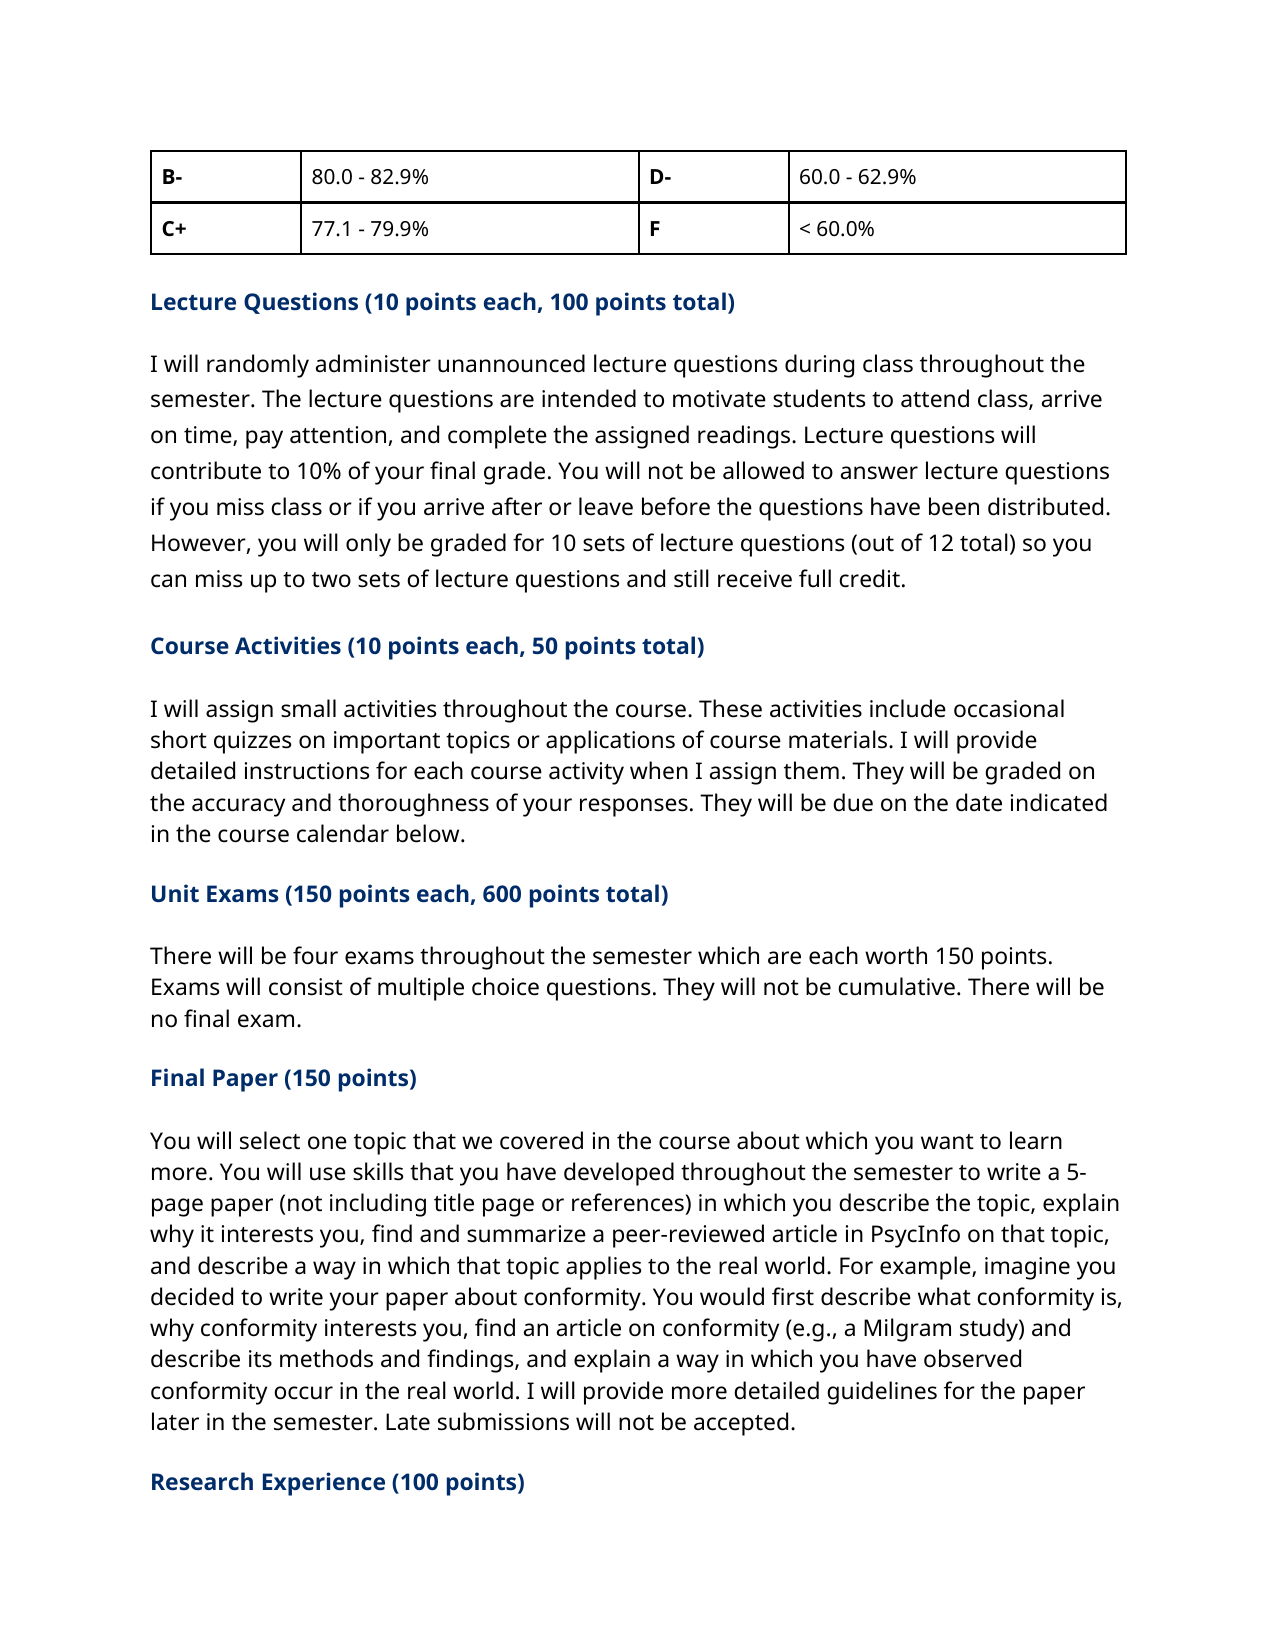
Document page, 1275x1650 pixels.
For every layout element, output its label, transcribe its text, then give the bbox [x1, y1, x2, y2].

subtitle There will be four exams throughout the semester which are each worth 150 points. Exams will consist of multiple choice questions. They will not be cumulative. There will be no final exam. [150, 940, 1125, 1034]
text I will randomly administer unannounced lecture questions during class throughout the semester. The lecture questions are intended to motivate students to attend class, arrive on time, pay attention, and complete the assigned readings. Lecture questions will contribute to 10% of your final grade. You will not be allowed to answer lecture questions if you miss class or if you arrive after or leave before the questions have been distributed. However, you will only be graded for 10 sets of lecture questions (out of 12 total) so you can miss up to two sets of lecture questions and still receive full credit. [150, 347, 1125, 594]
table_cell < 60.0% [790, 204, 1125, 253]
text Course Activities (10 points each, 50 points total) [150, 630, 1125, 662]
table_cell 80.0 - 82.9% [302, 152, 638, 201]
subtitle Final Paper (150 points) [150, 1062, 1125, 1093]
text I will assign small activities throughout the course. These activities include occasional short quizzes on important topics or applications of course materials. I will provide detailed instructions for each course activity when I assign them. They will be graded on the accuracy and thoroughness of your responses. They will be due on the date indicated in the course calendar below. [150, 693, 1125, 849]
table_cell 60.0 - 62.9% [790, 152, 1125, 201]
subtitle You will select one topic that we covered in the course about which you want to learn more. You will use skills that you have developed throughout the semester to write a 5-page paper (not including title page or references) in which you describe the topic, explain why it interests you, find and summarize a peer-reviewed article in PsycInfo on that topic, and describe a way in which that topic applies to the real world. For example, imagine you decided to write your paper about conformity. You would first describe what conformity is, why conformity interests you, find an article on conformity (e.g., a Milgram study) and describe its methods and findings, and explain a way in which you have observed conformity occur in the real world. I will provide more detailed guidelines for the paper later in the semester. Late submissions will not be accepted. [150, 1125, 1125, 1437]
subtitle Lecture Questions (10 points each, 100 points total) [150, 286, 1125, 317]
table_cell B- [152, 152, 300, 201]
table_cell C+ [152, 204, 300, 253]
subtitle Research Experience (100 points) [150, 1466, 1125, 1497]
table_cell 77.1 - 79.9% [302, 204, 638, 253]
table_cell D- [640, 152, 788, 201]
subtitle Unit Exams (150 points each, 600 points total) [150, 877, 1125, 909]
table_cell F [640, 204, 788, 253]
